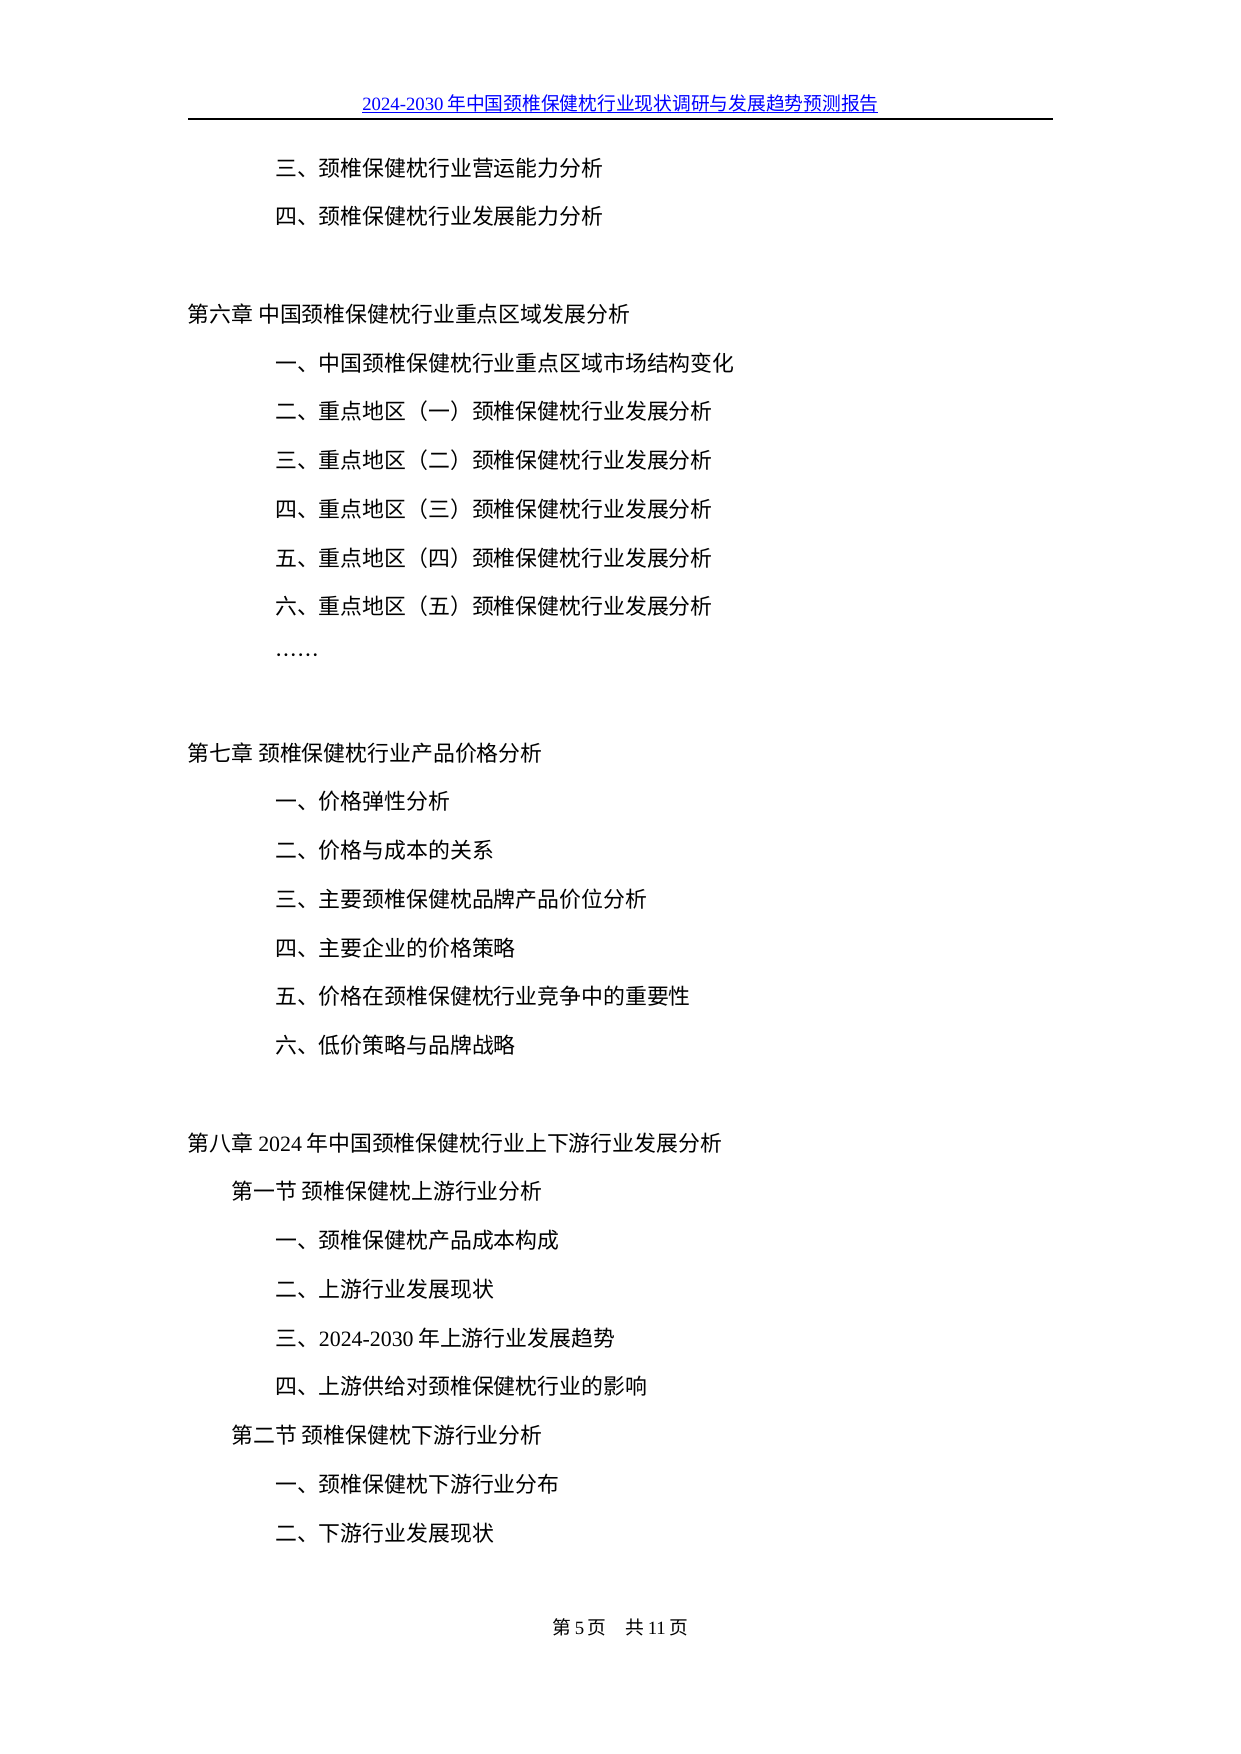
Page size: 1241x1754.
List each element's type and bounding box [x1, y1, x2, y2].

text [187, 150, 1053, 1548]
